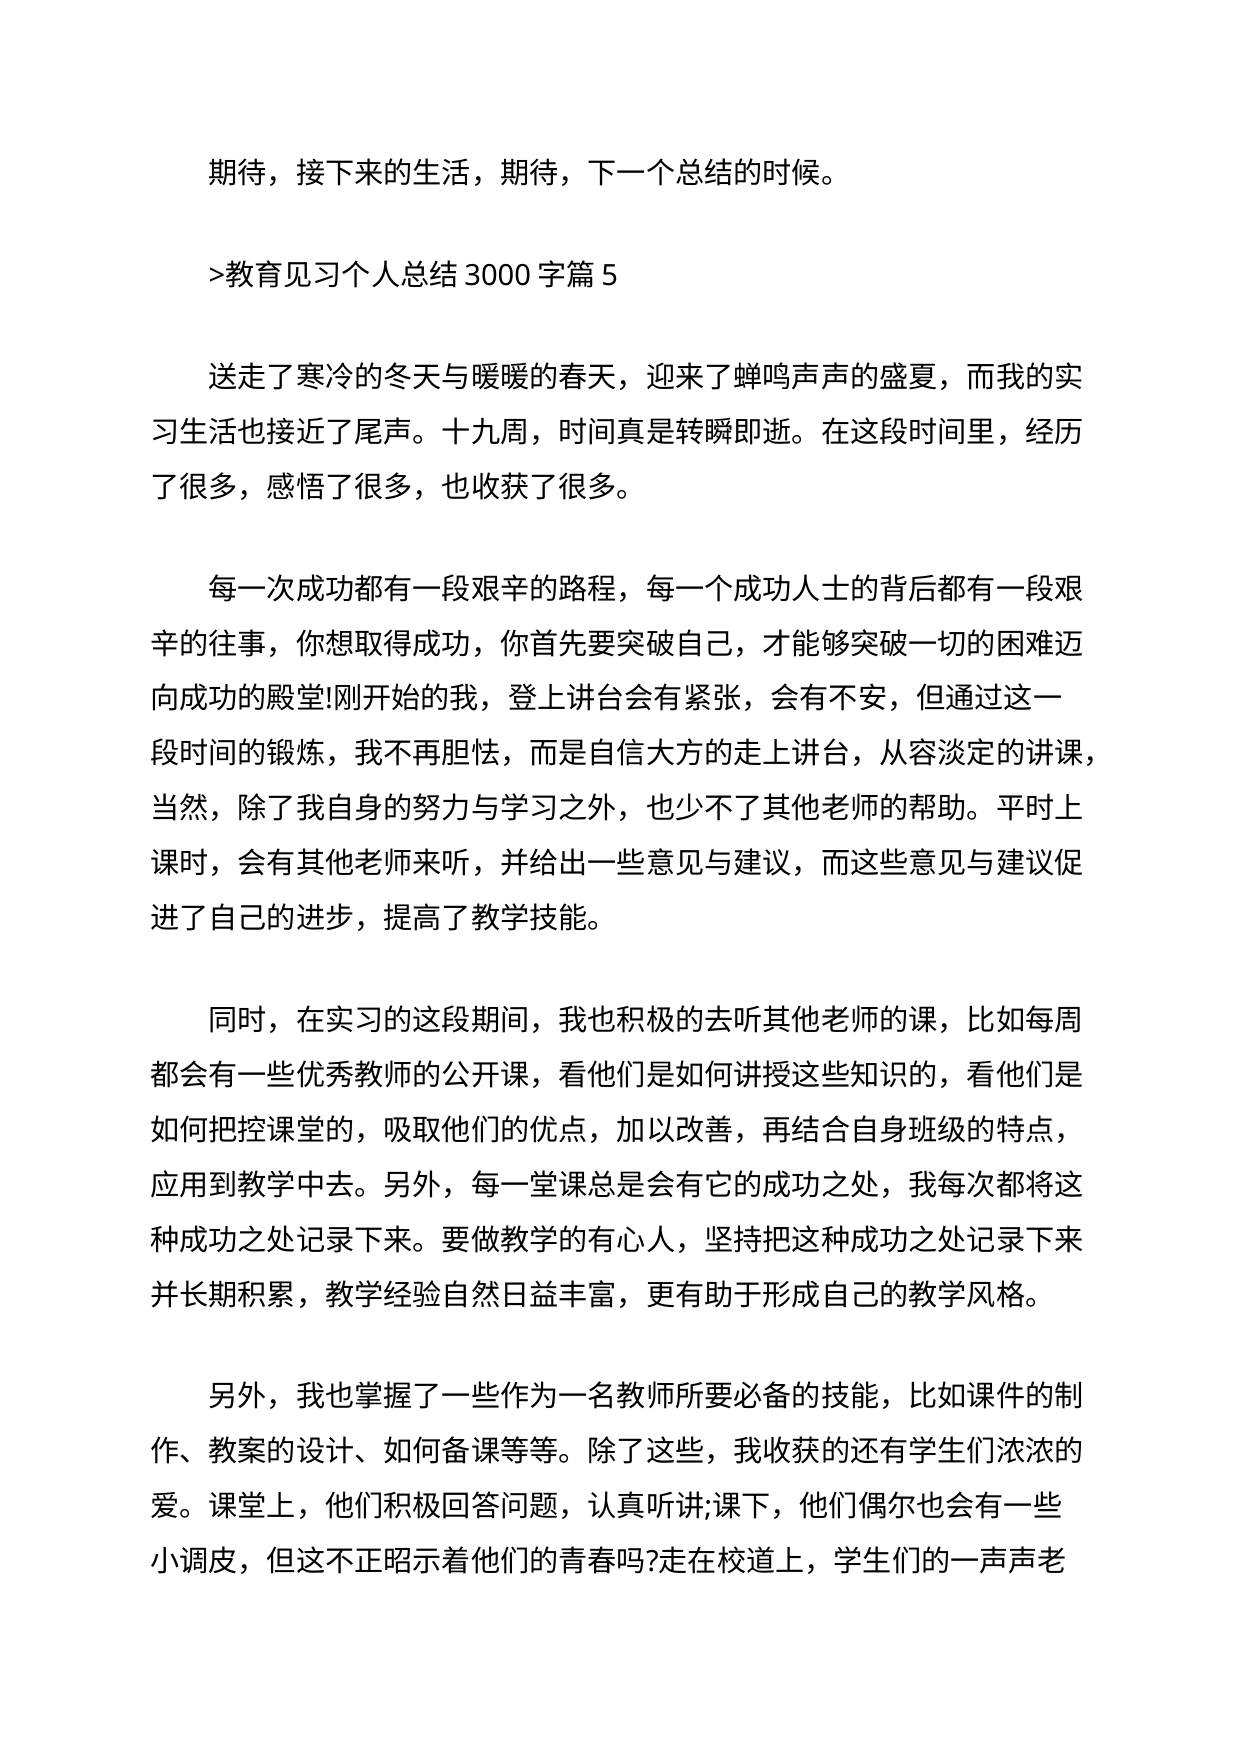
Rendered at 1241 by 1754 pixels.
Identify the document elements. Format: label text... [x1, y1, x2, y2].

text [150, 1373, 1090, 1580]
text 期待，接下来的生活，期待，下一个总结的时候。 [150, 150, 1090, 192]
text >教育见习个人总结3000字篇5 [150, 252, 1090, 294]
text 同时，在实习的这段期间，我也积极的去听其他老师的课，比如每周都会有一些优秀教师的公开课，看他们是如何讲授这些知识的，看他们是如何把控课堂的，吸取他们的优点，加以改善，再结合自身班级的特点，应用到教学中去。另外，每一堂课总是会有它的成功之处，我每次都将这种成功之处记录下来。要做教学的有心人，坚持把这种成功之处记录下来并长期积累，教学经验自然日益丰富，更有助于形成自己的教学风格。 [150, 997, 1090, 1313]
text 送走了寒冷的冬天与暖暖的春天，迎来了蝉鸣声声的盛夏，而我的实习生活也接近了尾声。十九周，时间真是转瞬即逝。在这段时间里，经历了很多，感悟了很多，也收获了很多。 [150, 354, 1090, 506]
text 每一次成功都有一段艰辛的路程，每一个成功人士的背后都有一段艰辛的往事，你想取得成功，你首先要突破自己，才能够突破一切的困难迈向成功的殿堂!刚开始的我，登上讲台会有紧张，会有不安，但通过这一段时间的锻炼，我不再胆怯，而是自信大方的走上讲台，从容淡定的讲课，当然，除了我自身的努力与学习之外，也少不了其他老师的帮助。平时上课时，会有其他老师来听，并给出一些意见与建议，而这些意见与建议促进了自己的进步，提高了教学技能。 [150, 565, 1090, 937]
